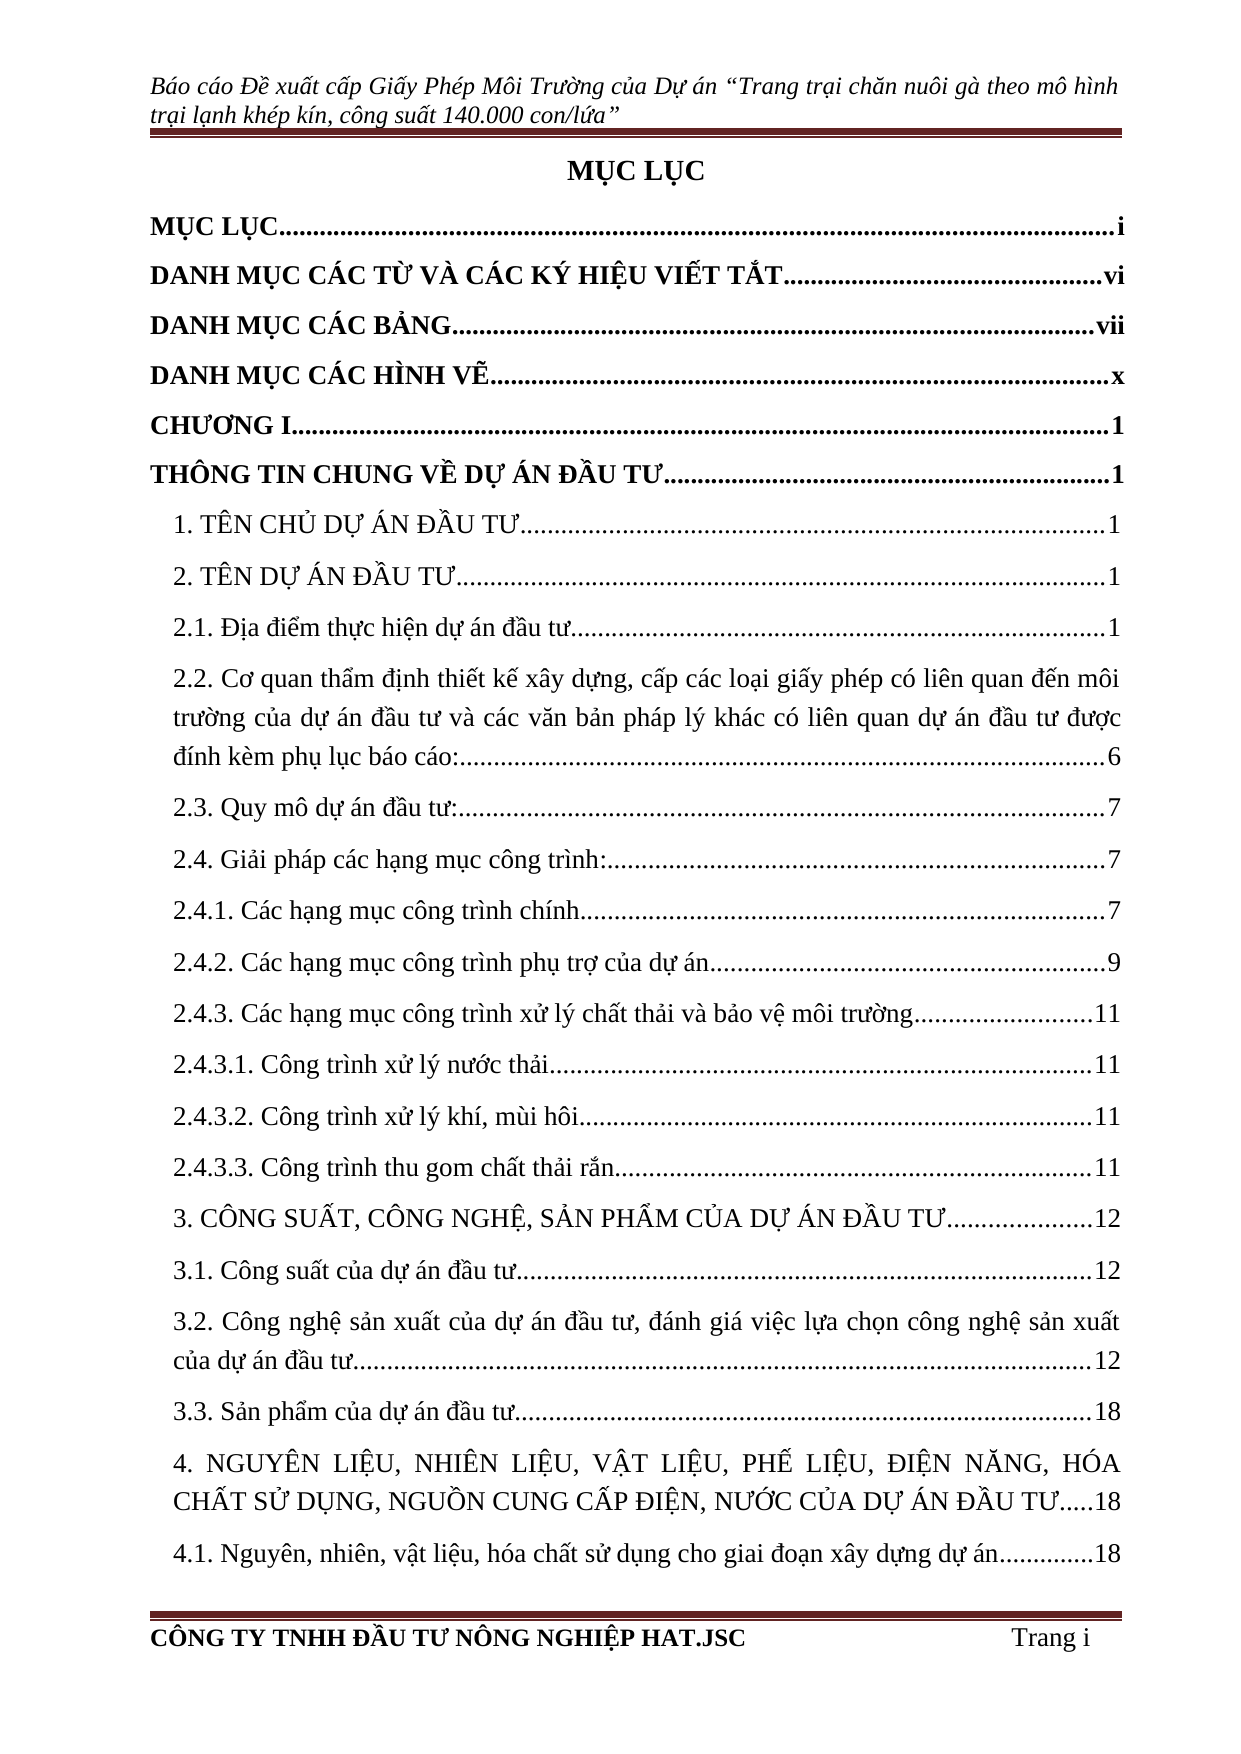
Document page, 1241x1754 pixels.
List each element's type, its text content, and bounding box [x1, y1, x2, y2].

text 3.1. Công suất của dự án đầu tư 12 [516, 1254, 1122, 1285]
text 2.4.1. Các hạng mục công trình chính 7 [173, 894, 1122, 925]
text DANH MỤC CÁC TỪ VÀ CÁC KÝ HIỆU VIẾT TẮT vi [150, 259, 1122, 291]
text DANH MỤC CÁC BẢNG vii [150, 309, 1122, 340]
text 3.2. Công nghệ sản xuất của dự án đầu tư, đánh giá việc lựa chọn công nghệ sản xuất của dự án đầu tư 12 [173, 1336, 1122, 1375]
text 4.1. Nguyên, nhiên, vật liệu, hóa chất sử dụng cho giai đoạn xây dựng dự án 18 [173, 1537, 1122, 1568]
text 2. TÊN DỰ ÁN ĐẦU TƯ 1 [173, 560, 1122, 591]
text 3. CÔNG SUẤT, CÔNG NGHỆ, SẢN PHẨM CỦA DỰ ÁN ĐẦU TƯ 12 [173, 1202, 1122, 1233]
text 2.4.2. Các hạng mục công trình phụ trợ của dự án 9 [173, 946, 1122, 977]
text 2.4.3.3. Công trình thu gom chất thải rắn 11 [173, 1151, 1122, 1182]
text 2.4.3. Các hạng mục công trình xử lý chất thải và bảo vệ môi trường 11 [173, 997, 1122, 1028]
text 2.4.3.1. Công trình xử lý nước thải 11 [173, 1048, 1122, 1079]
text CHƯƠNG I 1 [150, 409, 1122, 440]
text 2.3. Quy mô dự án đầu tư: 7 [458, 792, 1122, 823]
text MỤC LỤC i [150, 210, 1122, 241]
text DANH MỤC CÁC HÌNH VẼ x [150, 359, 1122, 390]
text 2.4.3.2. Công trình xử lý khí, mùi hôi 11 [173, 1100, 1122, 1131]
text 4. NGUYÊN LIỆU, NHIÊN LIỆU, VẬT LIỆU, PHẾ LIỆU, ĐIỆN NĂNG, HÓA CHẤT SỬ DỤNG, NGUỒN CUNG CẤP ĐIỆN, NƯỚC CỦA DỰ ÁN ĐẦU TƯ 18 [173, 1478, 1122, 1517]
subtitle MỤC LỤC [150, 153, 1122, 186]
text 2.4. Giải pháp các hạng mục công trình: 7 [607, 843, 1122, 874]
text 2.2. Cơ quan thẩm định thiết kế xây dựng, cấp các loại giấy phép có liên quan đến môi trường của dự án đầu tư và các văn bản pháp lý khác có liên quan dự án đầu tư được đính kèm phụ lục báo cáo: 6 [173, 694, 1122, 771]
text 3.3. Sản phẩm của dự án đầu tư 18 [514, 1395, 1122, 1426]
text 1. TÊN CHỦ DỰ ÁN ĐẦU TƯ 1 [173, 508, 1122, 539]
text 2.1. Địa điểm thực hiện dự án đầu tư 1 [570, 611, 1122, 642]
text THÔNG TIN CHUNG VỀ DỰ ÁN ĐẦU TƯ 1 [150, 459, 1122, 490]
